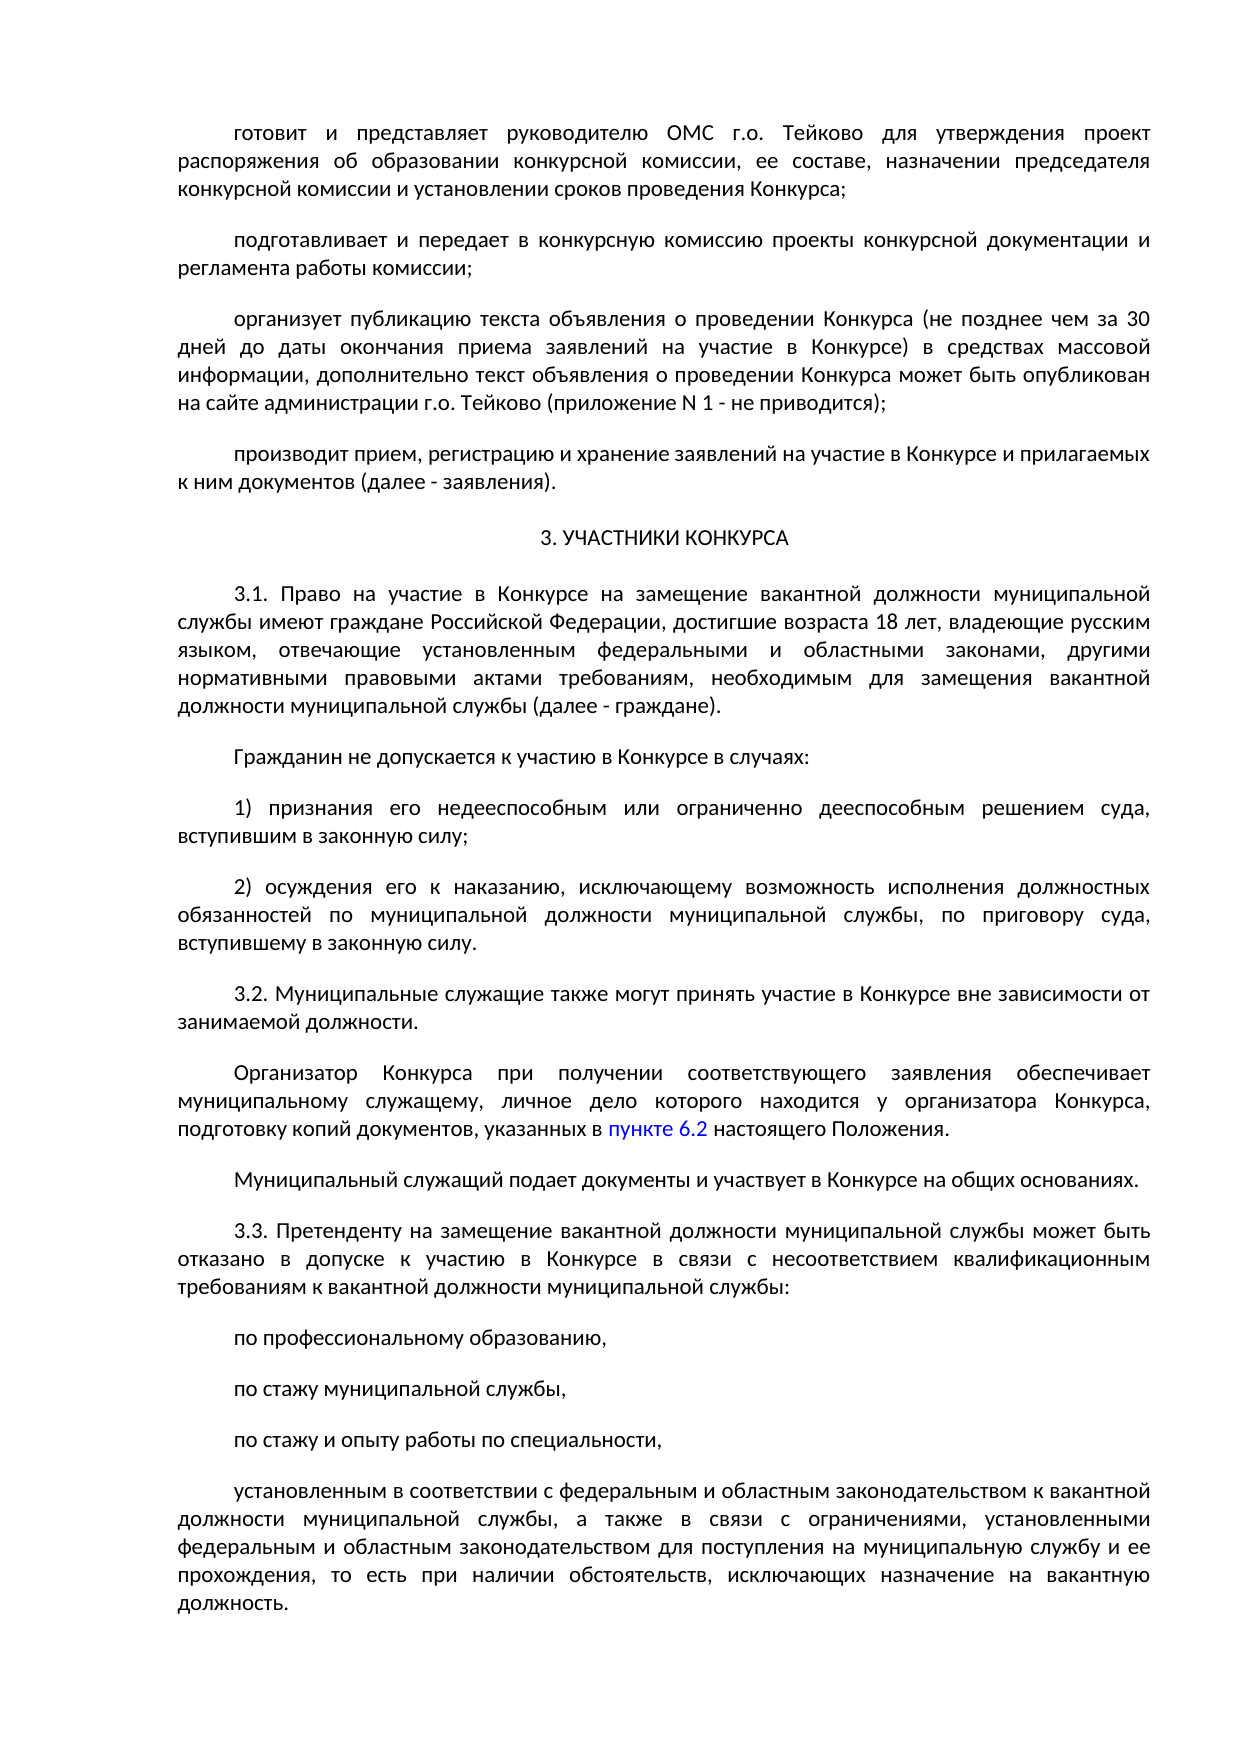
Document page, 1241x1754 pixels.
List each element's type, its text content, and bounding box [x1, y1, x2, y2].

text 3.1. Право на участие в Конкурсе на замещение вакантной должности муниципальной службы имеют граждане Российской Федерации, достигшие возраста 18 лет, владеющие русским языком, отвечающие установленным федеральными и областными законами, другими нормативными правовыми актами требованиям, необходимым для замещения вакантной должности муниципальной службы (далее - граждане). [177, 579, 1152, 719]
text 3.3. Претенденту на замещение вакантной должности муниципальной службы может быть отказано в допуске к участию в Конкурсе в связи с несоответствием квалификационным требованиям к вакантной должности муниципальной службы: [177, 1216, 1152, 1300]
text установленным в соответствии с федеральным и областным законодательством к вакантной должности муниципальной службы, а также в связи с ограничениями, установленными федеральным и областным законодательством для поступления на муниципальную службу и ее прохождения, то есть при наличии обстоятельств, исключающих назначение на вакантную должность. [177, 1476, 1152, 1616]
text готовит и представляет руководителю ОМС г.о. Тейково для утверждения проект распоряжения об образовании конкурсной комиссии, ее составе, назначении председателя конкурсной комиссии и установлении сроков проведения Конкурса; [177, 118, 1152, 202]
text Организатор Конкурса при получении соответствующего заявления обеспечивает муниципальному служащему, личное дело которого находится у организатора Конкурса, подготовку копий документов, указанных в пункте 6.2 настоящего Положения. [177, 1058, 1152, 1142]
text производит прием, регистрацию и хранение заявлений на участие в Конкурсе и прилагаемых к ним документов (далее - заявления). [177, 439, 1152, 495]
text 2) осуждения его к наказанию, исключающему возможность исполнения должностных обязанностей по муниципальной должности муниципальной службы, по приговору суда, вступившему в законную силу. [177, 872, 1152, 956]
text Гражданин не допускается к участию в Конкурсе в случаях: [177, 742, 1152, 770]
text подготавливает и передает в конкурсную комиссию проекты конкурсной документации и регламента работы комиссии; [177, 225, 1152, 281]
text 3.2. Муниципальные служащие также могут принять участие в Конкурсе вне зависимости от занимаемой должности. [177, 979, 1152, 1035]
text по стажу муниципальной службы, [177, 1374, 1152, 1402]
text 3. УЧАСТНИКИ КОНКУРСА [177, 523, 1152, 551]
text Муниципальный служащий подает документы и участвует в Конкурсе на общих основаниях. [177, 1165, 1152, 1193]
text по профессиональному образованию, [177, 1323, 1152, 1351]
text организует публикацию текста объявления о проведении Конкурса (не позднее чем за 30 дней до даты окончания приема заявлений на участие в Конкурсе) в средствах массовой информации, дополнительно текст объявления о проведении Конкурса может быть опубликован на сайте администрации г.о. Тейково (приложение N 1 - не приводится); [177, 304, 1152, 416]
text по стажу и опыту работы по специальности, [177, 1425, 1152, 1453]
text 1) признания его недееспособным или ограниченно дееспособным решением суда, вступившим в законную силу; [177, 793, 1152, 849]
